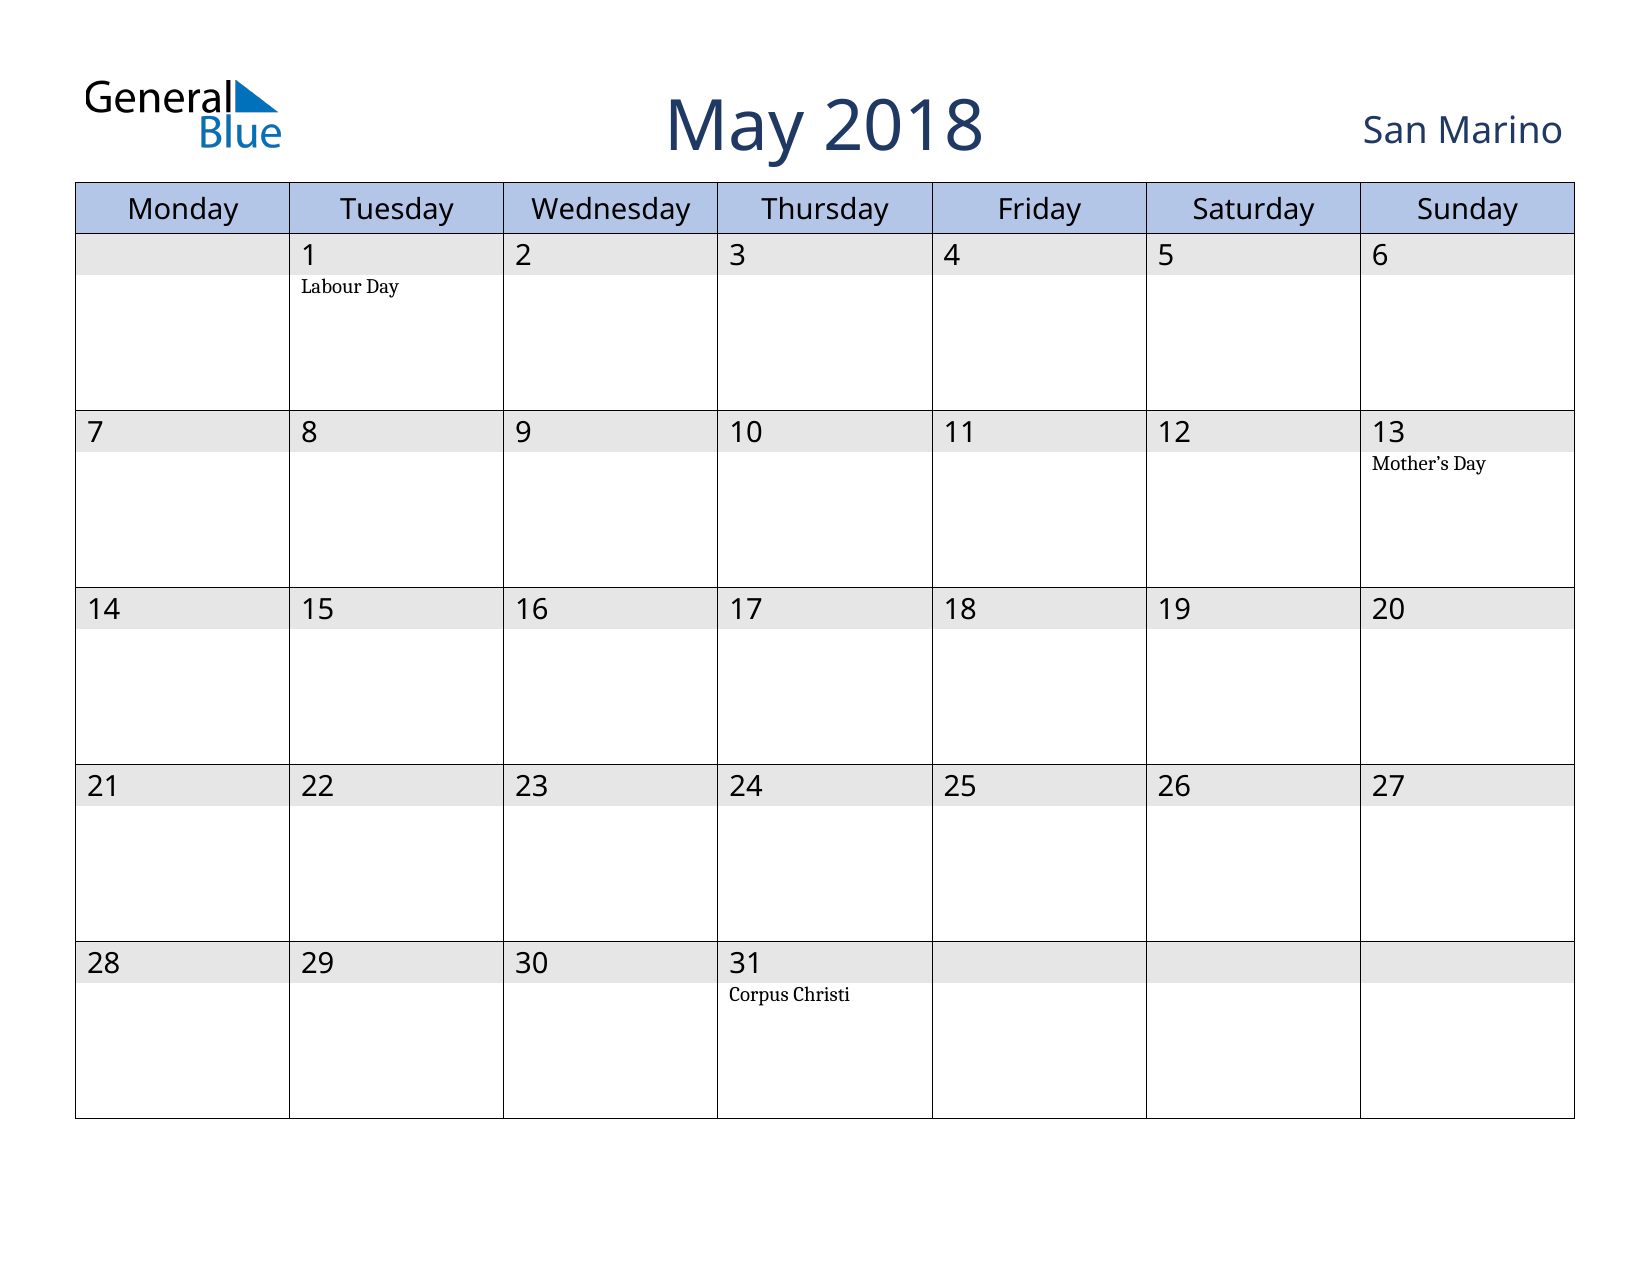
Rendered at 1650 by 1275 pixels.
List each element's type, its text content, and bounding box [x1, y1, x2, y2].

table_cell [76, 234, 289, 275]
table_cell [76, 452, 289, 587]
table_cell [718, 452, 932, 587]
table_cell 5 [1147, 234, 1360, 275]
table_cell [1147, 629, 1360, 764]
table_cell [504, 275, 717, 410]
table_cell [933, 942, 1146, 983]
table_cell 23 [504, 765, 717, 806]
table_cell [1361, 806, 1574, 941]
table_cell 12 [1147, 411, 1360, 452]
table_cell [76, 629, 289, 764]
table_cell [76, 983, 289, 1118]
table_cell 26 [1147, 765, 1360, 806]
table_cell 6 [1361, 234, 1574, 275]
table_cell [504, 629, 717, 764]
table_cell [933, 452, 1146, 587]
table_header San Marino [1146, 75, 1574, 182]
table_cell 9 [504, 411, 717, 452]
table_cell [933, 275, 1146, 410]
table_cell Mother’s Day [1361, 452, 1574, 587]
table_cell [1147, 452, 1360, 587]
table_cell 28 [76, 942, 289, 983]
table_cell 27 [1361, 765, 1574, 806]
table_cell [290, 452, 503, 587]
table_cell [504, 983, 717, 1118]
table_cell 17 [718, 588, 932, 629]
table_cell Monday [76, 183, 289, 233]
table_cell 21 [76, 765, 289, 806]
table_cell 19 [1147, 588, 1360, 629]
table_cell Labour Day [290, 275, 503, 410]
table_cell Corpus Christi [718, 983, 932, 1118]
table_cell 18 [933, 588, 1146, 629]
table_cell [1361, 942, 1574, 983]
table_cell [1147, 983, 1360, 1118]
table_cell [1147, 275, 1360, 410]
table_cell Sunday [1361, 183, 1574, 233]
table_cell [1361, 629, 1574, 764]
table_cell [718, 806, 932, 941]
table_cell [718, 275, 932, 410]
table_cell [76, 275, 289, 410]
table_header [76, 75, 503, 182]
table_cell Tuesday [290, 183, 503, 233]
table_cell 25 [933, 765, 1146, 806]
table_cell 14 [76, 588, 289, 629]
table_cell 10 [718, 411, 932, 452]
table_cell 16 [504, 588, 717, 629]
table_header May 2018 [504, 75, 1146, 182]
table_cell Wednesday [504, 183, 717, 233]
table_cell [290, 983, 503, 1118]
table_cell 20 [1361, 588, 1574, 629]
table_cell 29 [290, 942, 503, 983]
table_cell 31 [718, 942, 932, 983]
table_cell [76, 806, 289, 941]
table_cell 13 [1361, 411, 1574, 452]
table_cell 22 [290, 765, 503, 806]
table_cell [933, 806, 1146, 941]
table_cell 11 [933, 411, 1146, 452]
table_cell 24 [718, 765, 932, 806]
table_cell [1147, 942, 1360, 983]
table_cell [1361, 983, 1574, 1118]
table_cell 2 [504, 234, 717, 275]
table_cell [1147, 806, 1360, 941]
table_cell [933, 629, 1146, 764]
table_cell Saturday [1147, 183, 1360, 233]
table_cell [504, 806, 717, 941]
table_cell [290, 629, 503, 764]
table_cell [290, 806, 503, 941]
table_cell 15 [290, 588, 503, 629]
table_cell 1 [290, 234, 503, 275]
picture [86, 80, 281, 148]
table_cell [933, 983, 1146, 1118]
table_cell Friday [933, 183, 1146, 233]
table_cell [1361, 275, 1574, 410]
table_cell 7 [76, 411, 289, 452]
table_cell 8 [290, 411, 503, 452]
table_cell 3 [718, 234, 932, 275]
table_cell 4 [933, 234, 1146, 275]
table_cell [504, 452, 717, 587]
table_cell Thursday [718, 183, 932, 233]
table_cell 30 [504, 942, 717, 983]
table_cell [718, 629, 932, 764]
